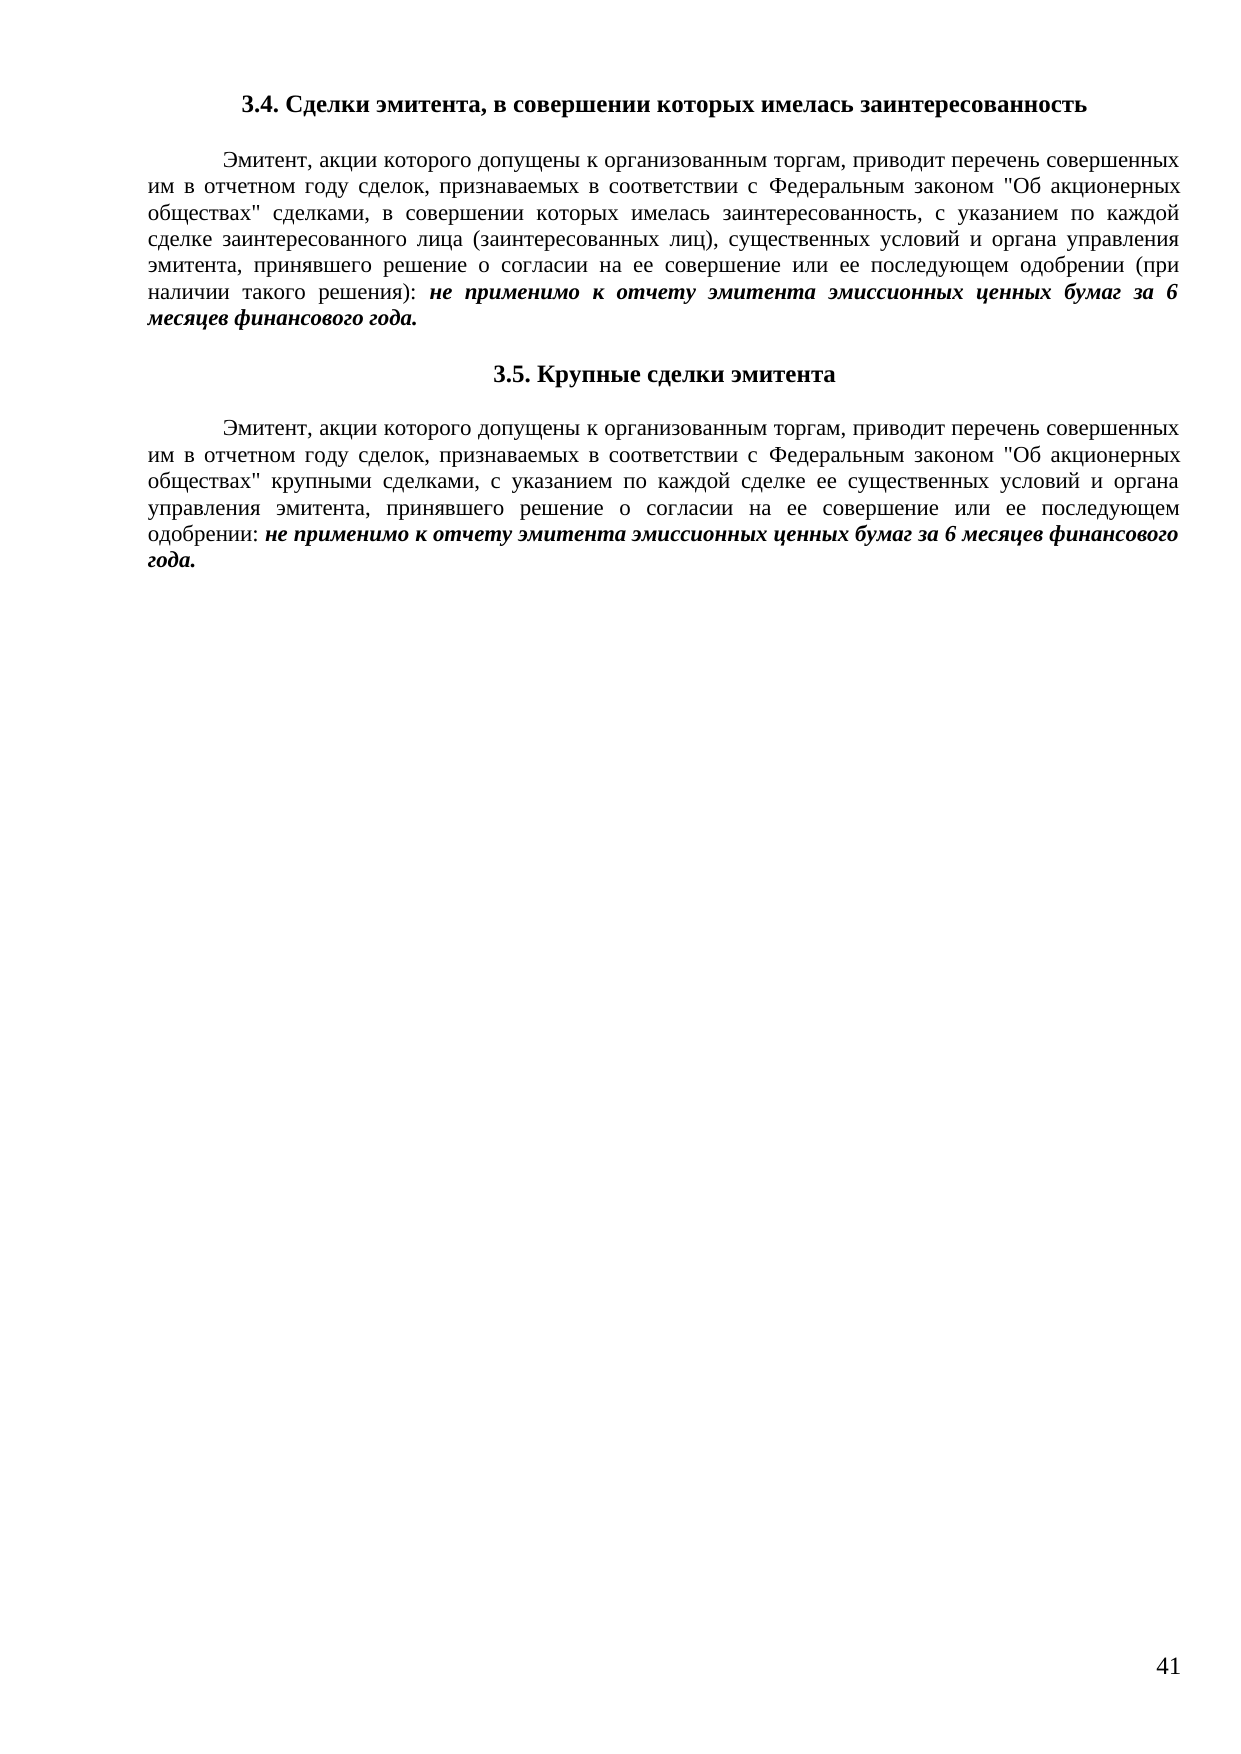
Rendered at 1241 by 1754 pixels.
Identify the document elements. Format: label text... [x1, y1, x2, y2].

text 3.5. Крупные сделки эмитента [148, 359, 1181, 388]
text Эмитент, акции которого допущены к организованным торгам, приводит перечень совершенных им в отчетном году сделок, признаваемых в соответствии с Федеральным законом "Об акционерных обществах" сделками, в совершении которых имелась заинтересованность, с указанием по каждой сделке заинтересованного лица (заинтересованных лиц), существенных условий и органа управления эмитента, принявшего решение о согласии на ее совершение или ее последующем одобрении (при наличии такого решения): не применимо к отчету эмитента эмиссионных ценных бумаг за 6 месяцев финансового года. [148, 146, 1181, 331]
text 3.4. Сделки эмитента, в совершении которых имелась заинтересованность [148, 89, 1181, 117]
text Эмитент, акции которого допущены к организованным торгам, приводит перечень совершенных им в отчетном году сделок, признаваемых в соответствии с Федеральным законом "Об акционерных обществах" крупными сделками, с указанием по каждой сделке ее существенных условий и органа управления эмитента, принявшего решение о согласии на ее совершение или ее последующем одобрении: не применимо к отчету эмитента эмиссионных ценных бумаг за 6 месяцев финансового года. [148, 414, 1181, 573]
